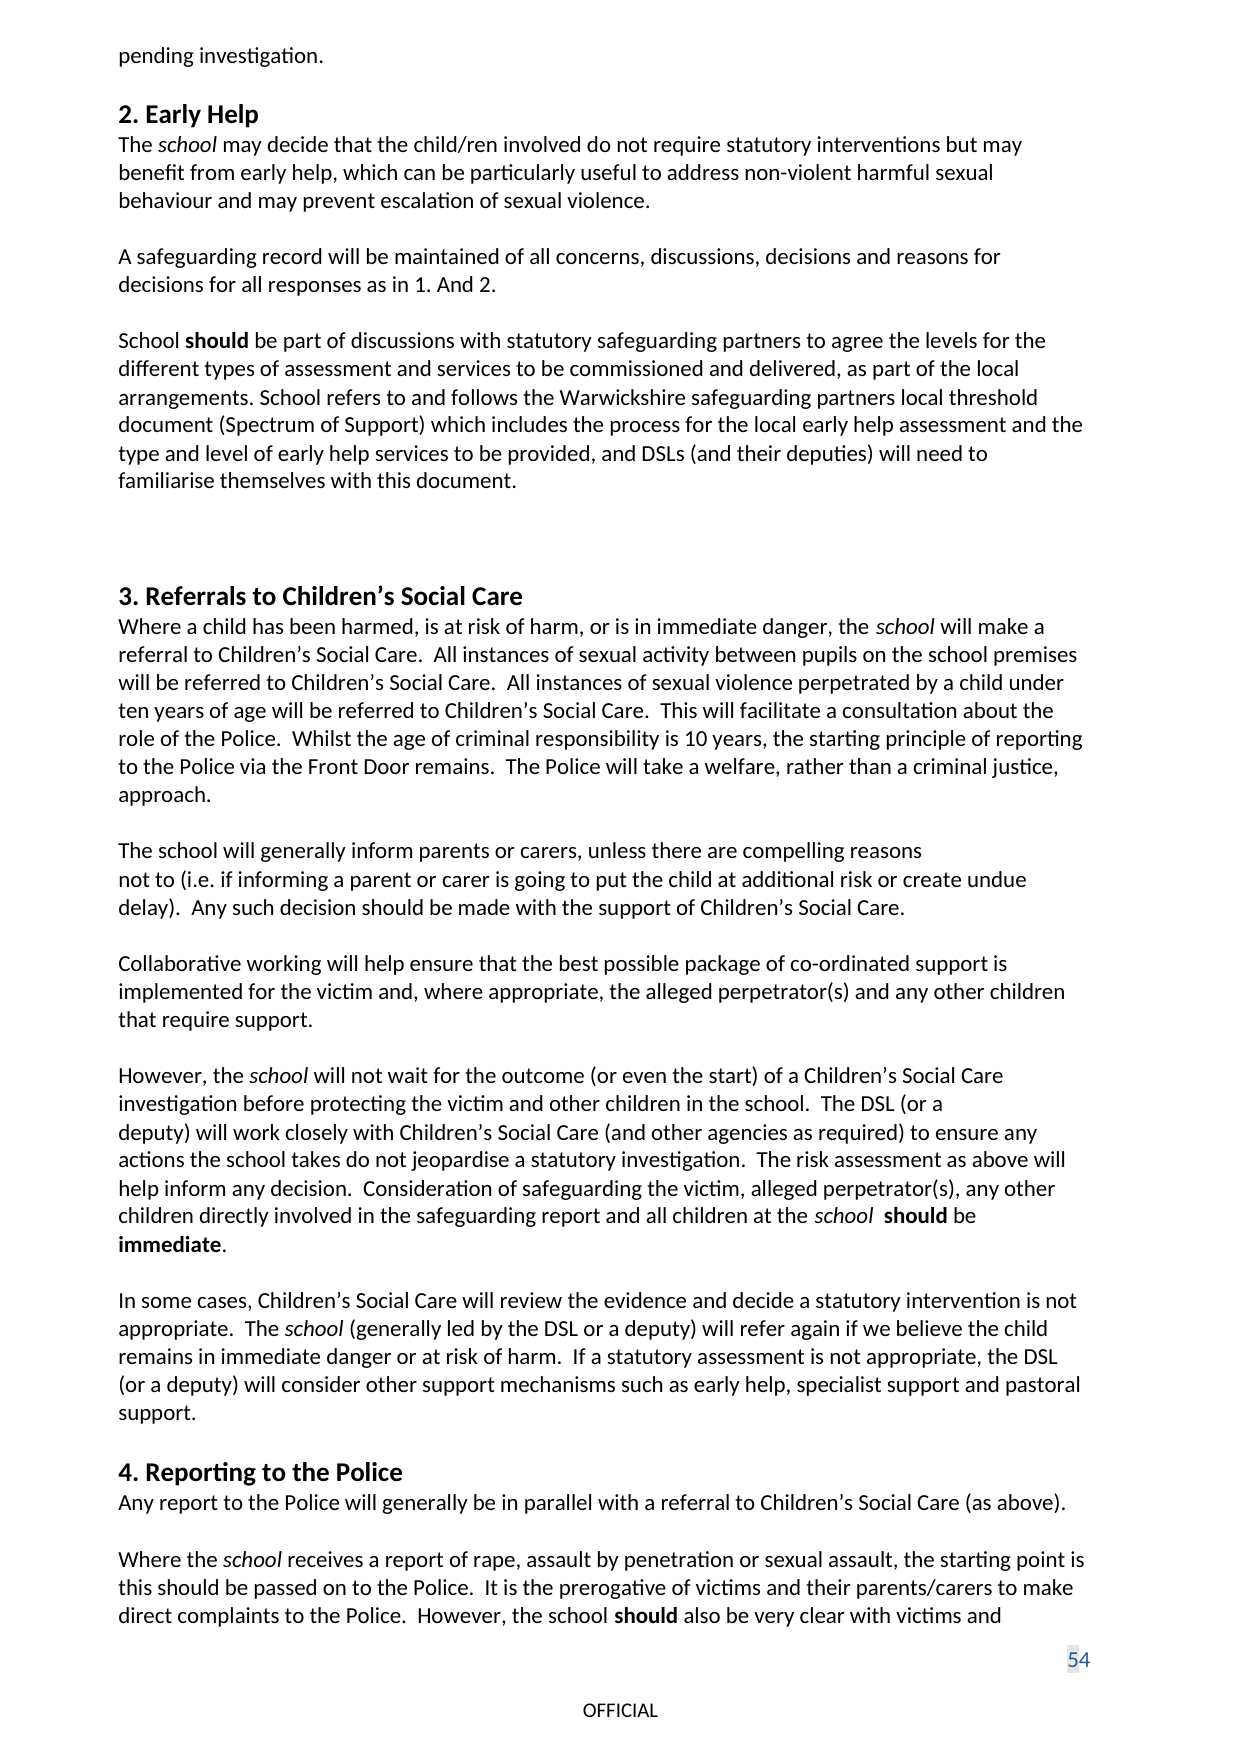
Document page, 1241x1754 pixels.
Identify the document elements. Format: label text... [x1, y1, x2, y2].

text The school may decide that the child/ren involved do not require statutory interventions but may benefit from early help, which can be particularly useful to address non-violent harmful sexual behaviour and may prevent escalation of sexual violence. [118, 130, 1090, 214]
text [118, 41, 1090, 97]
text investigation before protecting the victim and other children in the school. The DSL (or a [118, 1089, 1090, 1118]
text Collaborative working will help ensure that the best possible package of co-ordinated support is implemented for the victim and, where appropriate, the alleged perpetrator(s) and any other children that require support. However, the school will not wait for the outcome (or even the start) of a Children’s Social Care [118, 949, 1090, 1089]
text deputy) will work closely with Children’s Social Care (and other agencies as required) to ensure any actions the school takes do not jeopardise a statutory investigation. The risk assessment as above will help inform any decision. Consideration of safeguarding the victim, alleged perpetrator(s), any other children directly involved in the safeguarding report and all children at the school should be immediate. In some cases, Children’s Social Care will review the evidence and decide a statutory intervention is not appropriate. The school (generally led by the DSL or a deputy) will refer again if we believe the child remains in immediate danger or at risk of harm. If a statutory assessment is not appropriate, the DSL (or a deputy) will consider other support mechanisms such as early help, specialist support and pastoral support. [118, 1118, 1090, 1427]
text A safeguarding record will be maintained of all concerns, discussions, decisions and reasons for decisions for all responses as in 1. And 2. [118, 242, 1090, 298]
text School should be part of discussions with statutory safeguarding partners to agree the levels for the different types of assessment and services to be commissioned and delivered, as part of the local arrangements. School refers to and follows the Warwickshire safeguarding partners local threshold document (Spectrum of Support) which includes the process for the local early help assessment and the type and level of early help services to be provided, and DSLs (and their deputies) will need to familiarise themselves with this document. [118, 327, 1090, 495]
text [118, 1427, 1090, 1629]
text 3. Referrals to Children’s Social Care Where a child has been harmed, is at risk of harm, or is in immediate danger, the school will make a referral to Children’s Social Care. All instances of sexual activity between pupils on the school premises will be referred to Children’s Social Care. All instances of sexual violence perpetrated by a child under ten years of age will be referred to Children’s Social Care. This will facilitate a consultation about the role of the Police. Whilst the age of criminal responsibility is 10 years, the starting principle of reporting to the Police via the Front Door remains. The Police will take a welfare, rather than a criminal justice, approach. The school will generally inform parents or carers, unless there are compelling reasons not to (i.e. if informing a parent or carer is going to put the child at additional risk or create undue delay). Any such decision should be made with the support of Children’s Social Care. [118, 579, 1090, 921]
text 2. Early Help [118, 97, 1090, 130]
